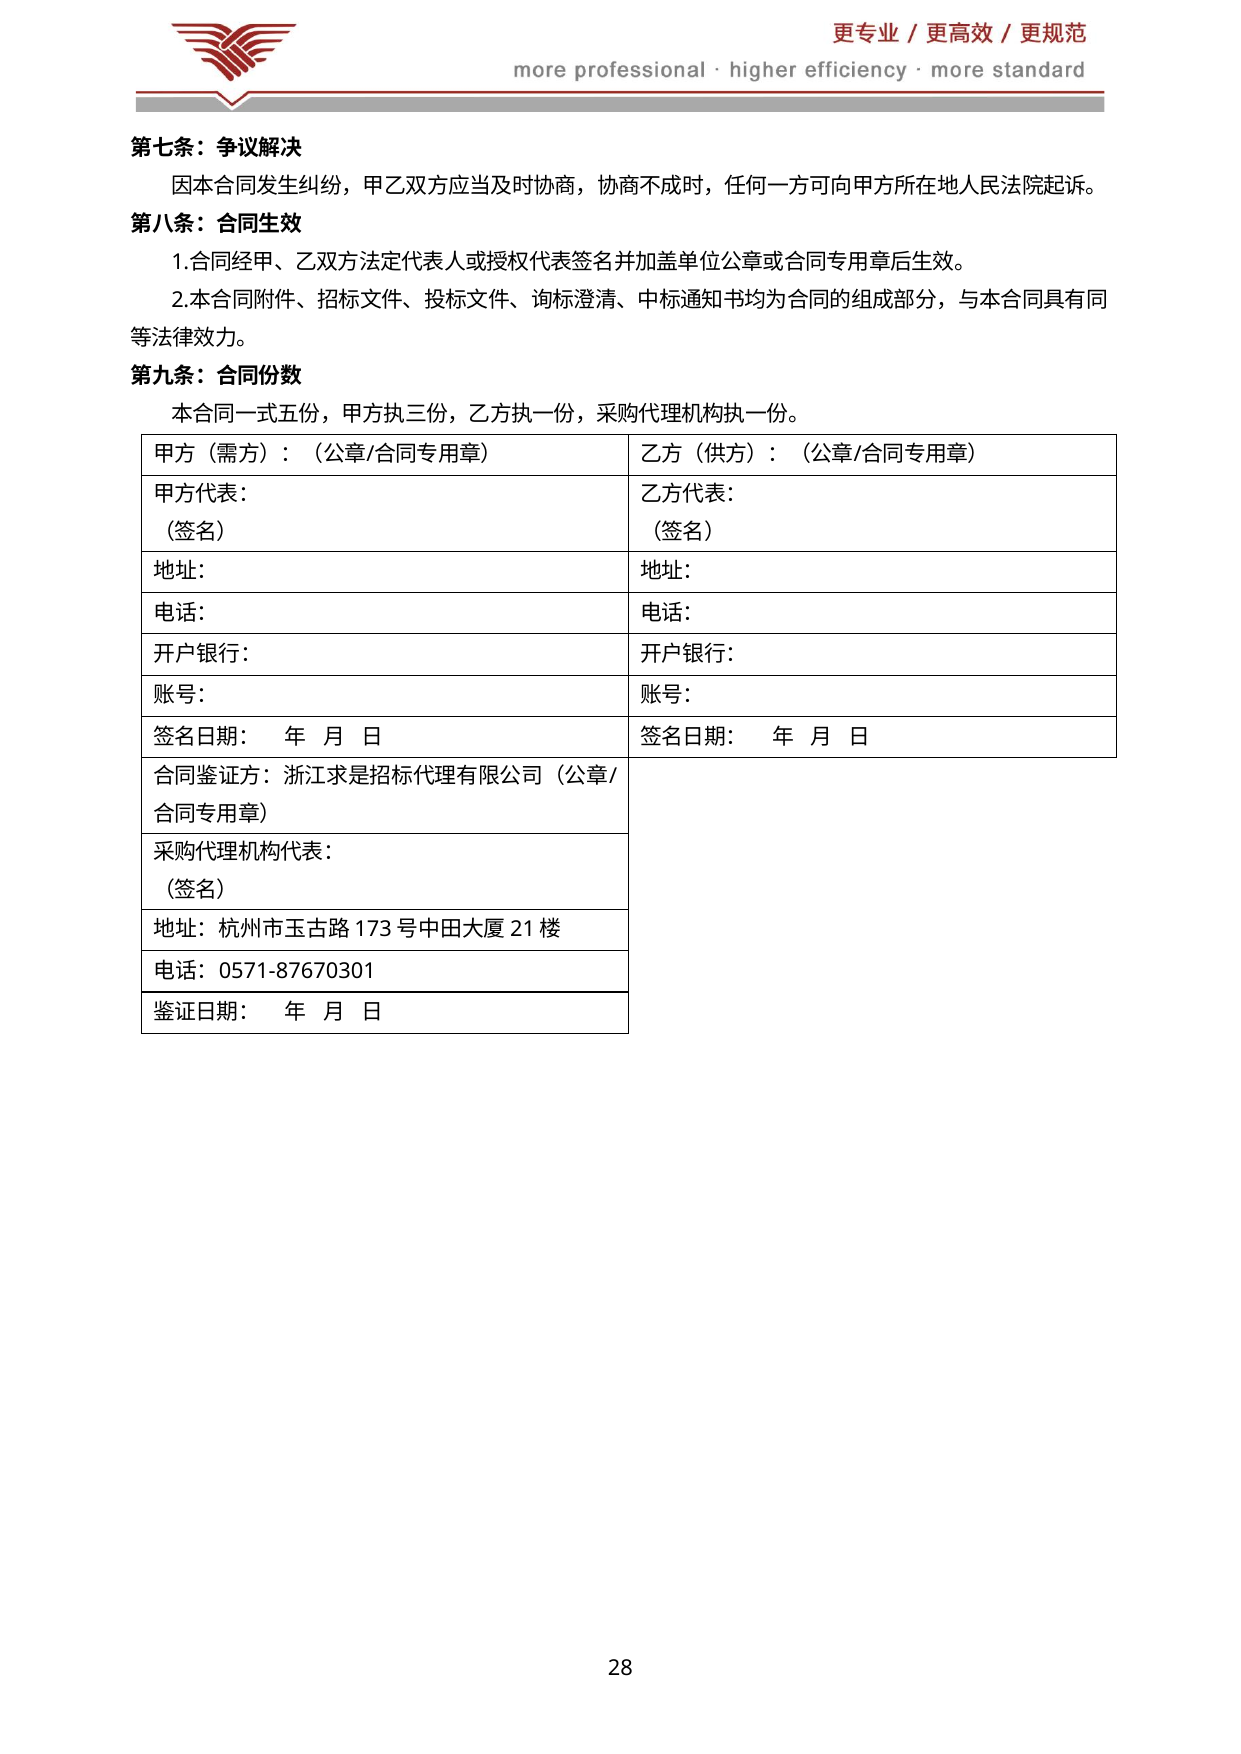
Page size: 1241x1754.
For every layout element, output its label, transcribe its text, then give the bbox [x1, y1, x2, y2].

table_cell 开户银行： [629, 634, 1116, 674]
table_cell 地址： [629, 552, 1116, 592]
table_cell 开户银行： [142, 634, 628, 674]
table_cell 鉴证日期： 年 月 日 [142, 993, 628, 1033]
table_cell 采购代理机构代表： （签名） [142, 834, 628, 909]
text 第八条：合同生效 [130, 206, 1164, 237]
picture [135, 0, 1105, 112]
text 第七条：争议解决 [130, 130, 1164, 162]
table_cell 账号： [629, 676, 1116, 716]
table_cell 甲方代表： （签名） [142, 476, 628, 551]
table_header 乙方（供方）：（公章/合同专用章） [629, 435, 1116, 475]
table_cell 地址： [142, 552, 628, 592]
text 1.合同经甲、乙双方法定代表人或授权代表签名并加盖单位公章或合同专用章后生效。 [130, 244, 1110, 275]
text 2.本合同附件、招标文件、投标文件、询标澄清、中标通知书均为合同的组成部分，与本合同具有同等法律效力。 [130, 282, 1110, 351]
table_header 甲方（需方）：（公章/合同专用章） [142, 435, 628, 475]
table_cell 签名日期： 年 月 日 [629, 717, 1116, 757]
text 因本合同发生纠纷，甲乙双方应当及时协商，协商不成时，任何一方可向甲方所在地人民法院起诉。 [130, 168, 1108, 199]
table_cell 乙方代表： （签名） [629, 476, 1116, 551]
table_cell 合同鉴证方：浙江求是招标代理有限公司（公章/合同专用章） [142, 758, 628, 833]
table_cell 签名日期： 年 月 日 [142, 717, 628, 757]
text 本合同一式五份，甲方执三份，乙方执一份，采购代理机构执一份。 [130, 396, 1110, 427]
table_cell 电话： [629, 593, 1116, 633]
text 第九条：合同份数 [130, 358, 1110, 389]
table_cell 账号： [142, 676, 628, 716]
table_cell 地址：杭州市玉古路173号中田大厦21楼 [142, 910, 628, 950]
table_cell 电话： [142, 593, 628, 633]
table_cell 电话：0571-87670301 [142, 951, 628, 991]
